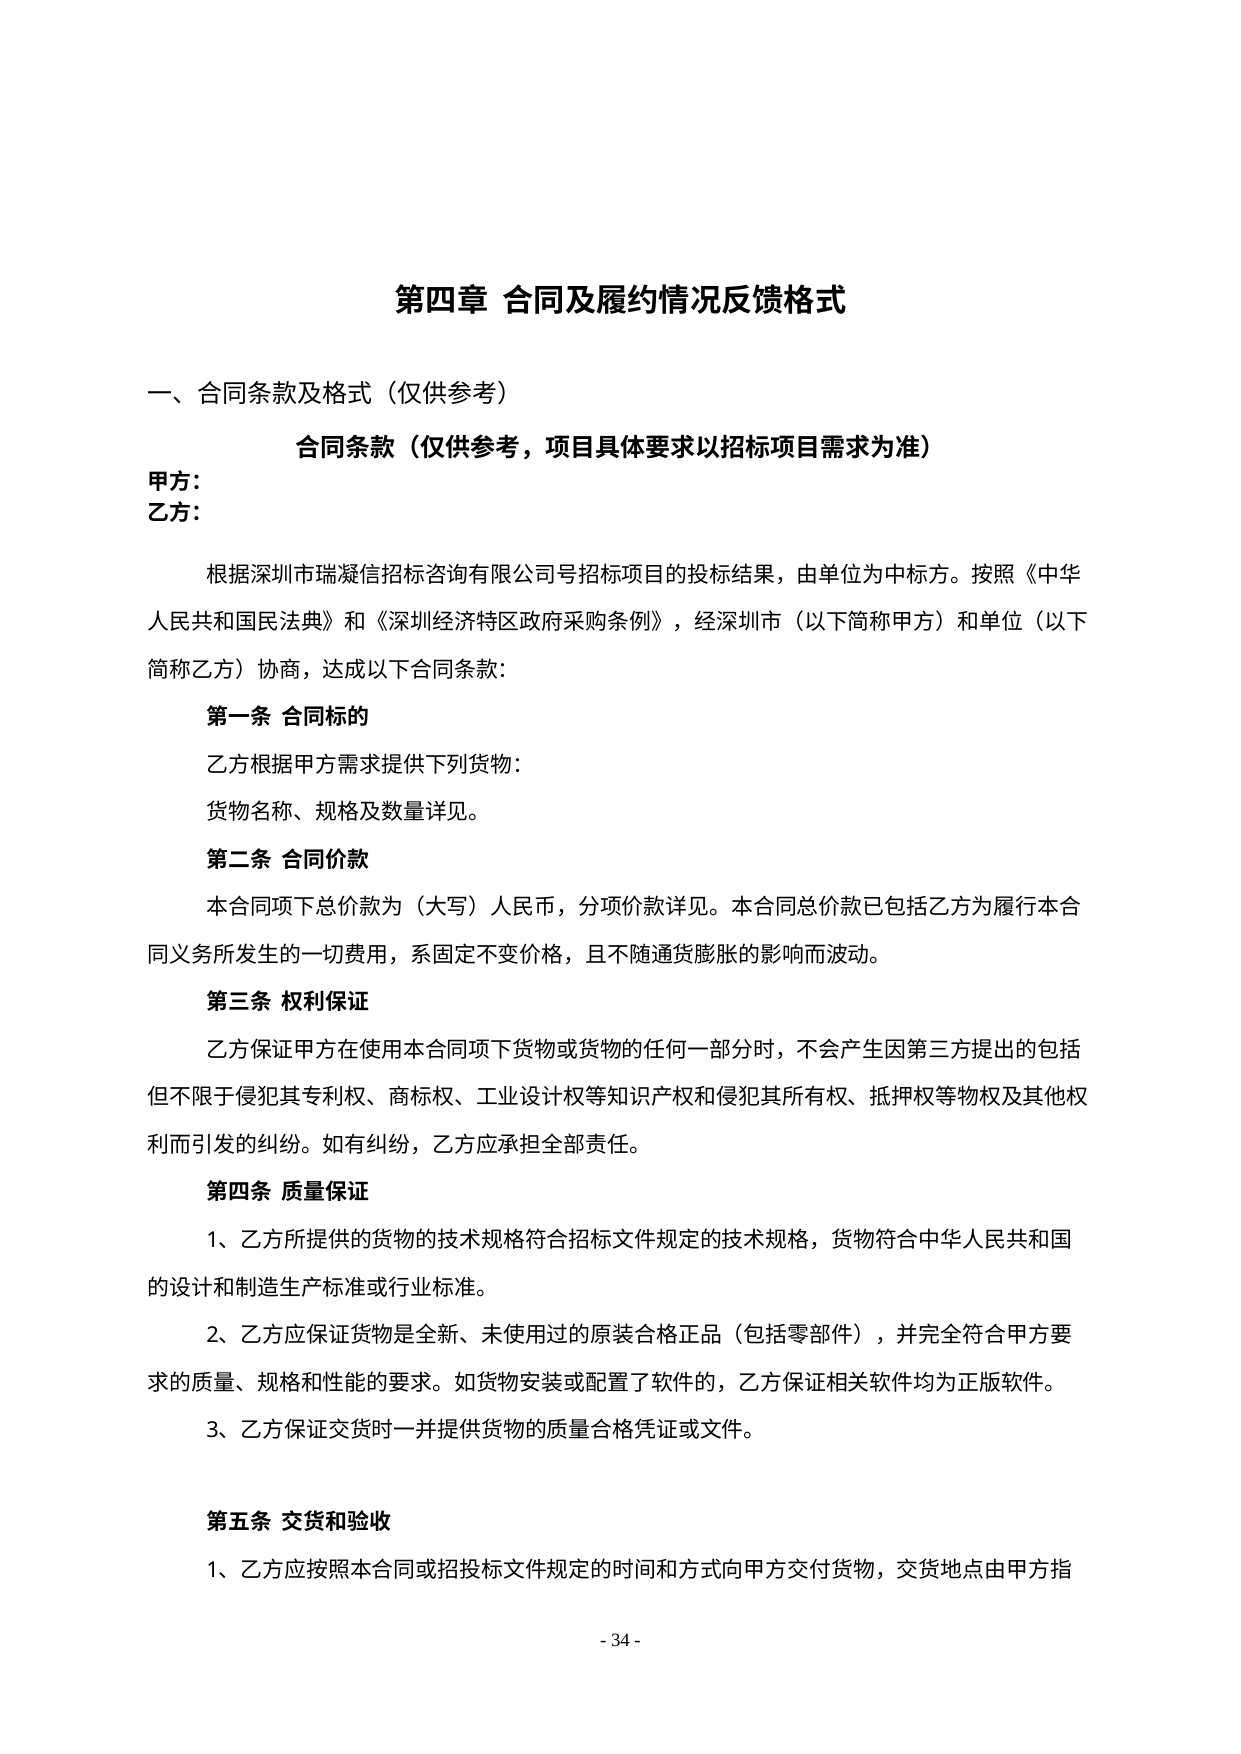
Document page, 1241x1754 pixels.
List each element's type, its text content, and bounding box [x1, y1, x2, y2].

text 第二条 合同价款 [148, 842, 1092, 873]
text 合同条款（仅供参考，项目具体要求以招标项目需求为准） [148, 427, 1092, 464]
text 第三条 权利保证 [148, 984, 1092, 1016]
text 根据深圳市瑞凝信招标咨询有限公司号招标项目的投标结果，由单位为中标方。按照《中华人民共和国民法典》和《深圳经济特区政府采购条例》，经深圳市（以下简称甲方）和单位（以下简称乙方）协商，达成以下合同条款： [148, 557, 1092, 683]
text 货物名称、规格及数量详见。 [148, 794, 1092, 826]
text 第四条 质量保证 [148, 1174, 1092, 1206]
text 甲方： [148, 464, 1092, 495]
text 本合同项下总价款为（大写）人民币，分项价款详见。本合同总价款已包括乙方为履行本合同义务所发生的一切费用，系固定不变价格，且不随通货膨胀的影响而波动。 [148, 889, 1092, 968]
text 乙方： [148, 495, 1092, 527]
text 乙方根据甲方需求提供下列货物： [148, 747, 1092, 778]
text 一、合同条款及格式（仅供参考） [148, 373, 1092, 409]
text 2、乙方应保证货物是全新、未使用过的原装合格正品（包括零部件），并完全符合甲方要求的质量、规格和性能的要求。如货物安装或配置了软件的，乙方保证相关软件均为正版软件。 [148, 1317, 1092, 1396]
text 第一条 合同标的 [148, 699, 1092, 731]
text 1、乙方所提供的货物的技术规格符合招标文件规定的技术规格，货物符合中华人民共和国的设计和制造生产标准或行业标准。 [148, 1222, 1092, 1301]
text 3、乙方保证交货时一并提供货物的质量合格凭证或文件。 [148, 1412, 1092, 1444]
text 第五条 交货和验收 [148, 1504, 1092, 1536]
subtitle 第四章 合同及履约情况反馈格式 [148, 276, 1092, 321]
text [148, 1552, 1092, 1584]
text 乙方保证甲方在使用本合同项下货物或货物的任何一部分时，不会产生因第三方提出的包括但不限于侵犯其专利权、商标权、工业设计权等知识产权和侵犯其所有权、抵押权等物权及其他权利而引发的纠纷。如有纠纷，乙方应承担全部责任。 [148, 1032, 1092, 1158]
